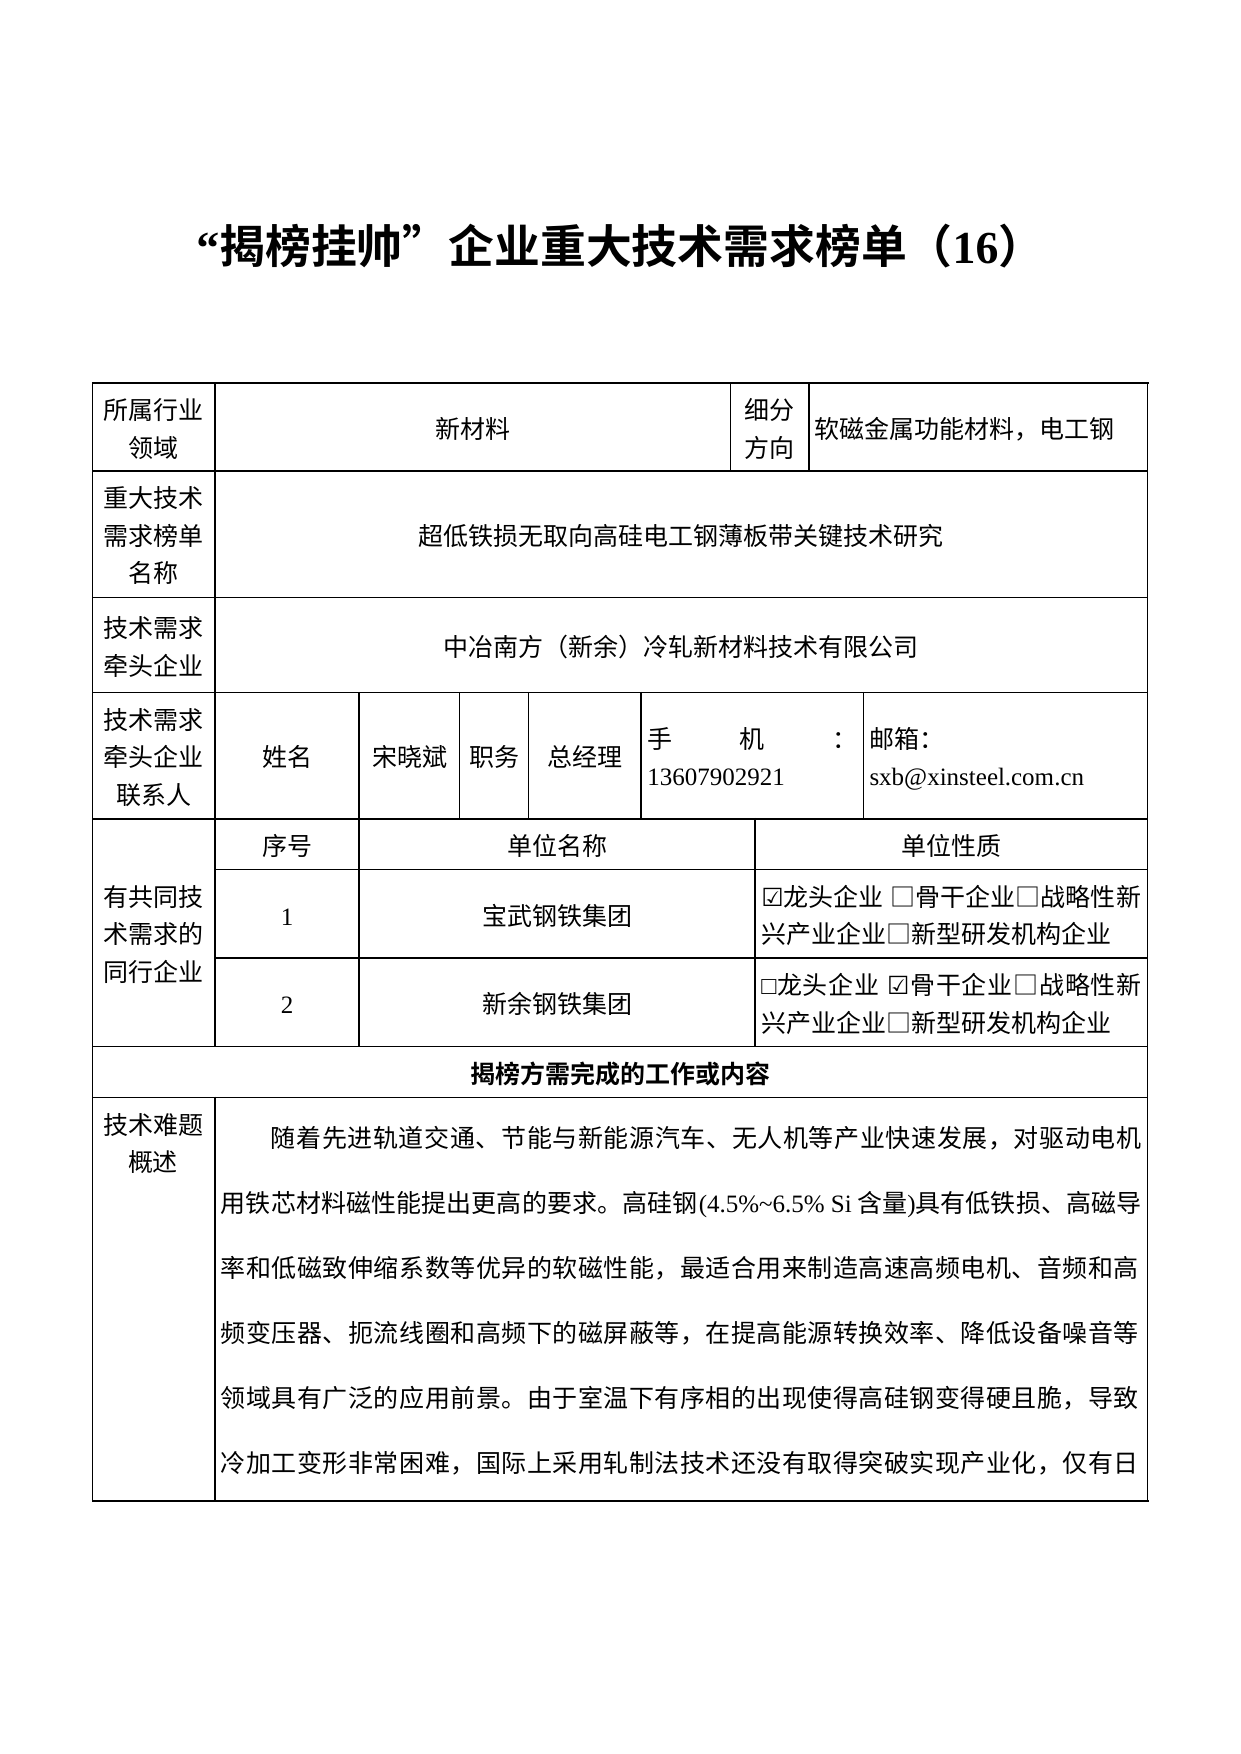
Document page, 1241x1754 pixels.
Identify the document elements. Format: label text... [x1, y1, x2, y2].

table_cell 2 [216, 959, 358, 1046]
table_cell 宝武钢铁集团 [360, 870, 754, 957]
table_header 软磁金属功能材料，电工钢 [810, 384, 1147, 470]
table_cell 姓名 [216, 693, 358, 818]
table_cell 序号 [216, 820, 358, 869]
table_cell 技术难题概述 [93, 1098, 214, 1500]
table_header 新材料 [216, 384, 730, 470]
table_cell 单位性质 [756, 820, 1147, 869]
table_cell 邮箱：sxb@xinsteel.com.cn [864, 693, 1147, 818]
table_cell 超低铁损无取向高硅电工钢薄板带关键技术研究 [216, 472, 1147, 596]
table_cell 手机：13607902921 [642, 693, 863, 818]
table_cell 新余钢铁集团 [360, 959, 754, 1046]
table_cell 总经理 [529, 693, 640, 818]
table_cell ☑龙头企业 □骨干企业□战略性新兴产业企业□新型研发机构企业 [756, 870, 1147, 957]
table_cell 宋晓斌 [360, 693, 459, 818]
table_cell □龙头企业 ☑骨干企业□战略性新兴产业企业□新型研发机构企业 [756, 959, 1147, 1046]
table_header 细分方向 [731, 384, 808, 470]
table_cell 揭榜方需完成的工作或内容 [93, 1047, 1147, 1097]
table_cell 有共同技术需求的同行企业 [93, 820, 214, 1046]
table_cell 1 [216, 870, 358, 957]
table_cell 重大技术需求榜单名称 [93, 472, 214, 596]
table_cell 技术需求牵头企业 [93, 598, 214, 692]
text “揭榜挂帅”企业重大技术需求榜单（16） [162, 194, 1078, 292]
table_cell 技术需求牵头企业联系人 [93, 693, 214, 818]
table_cell 单位名称 [360, 820, 754, 869]
table_header 所属行业领域 [93, 384, 214, 470]
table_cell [216, 1098, 1147, 1500]
table_cell 中冶南方（新余）冷轧新材料技术有限公司 [216, 598, 1147, 692]
table_cell 职务 [460, 693, 528, 818]
